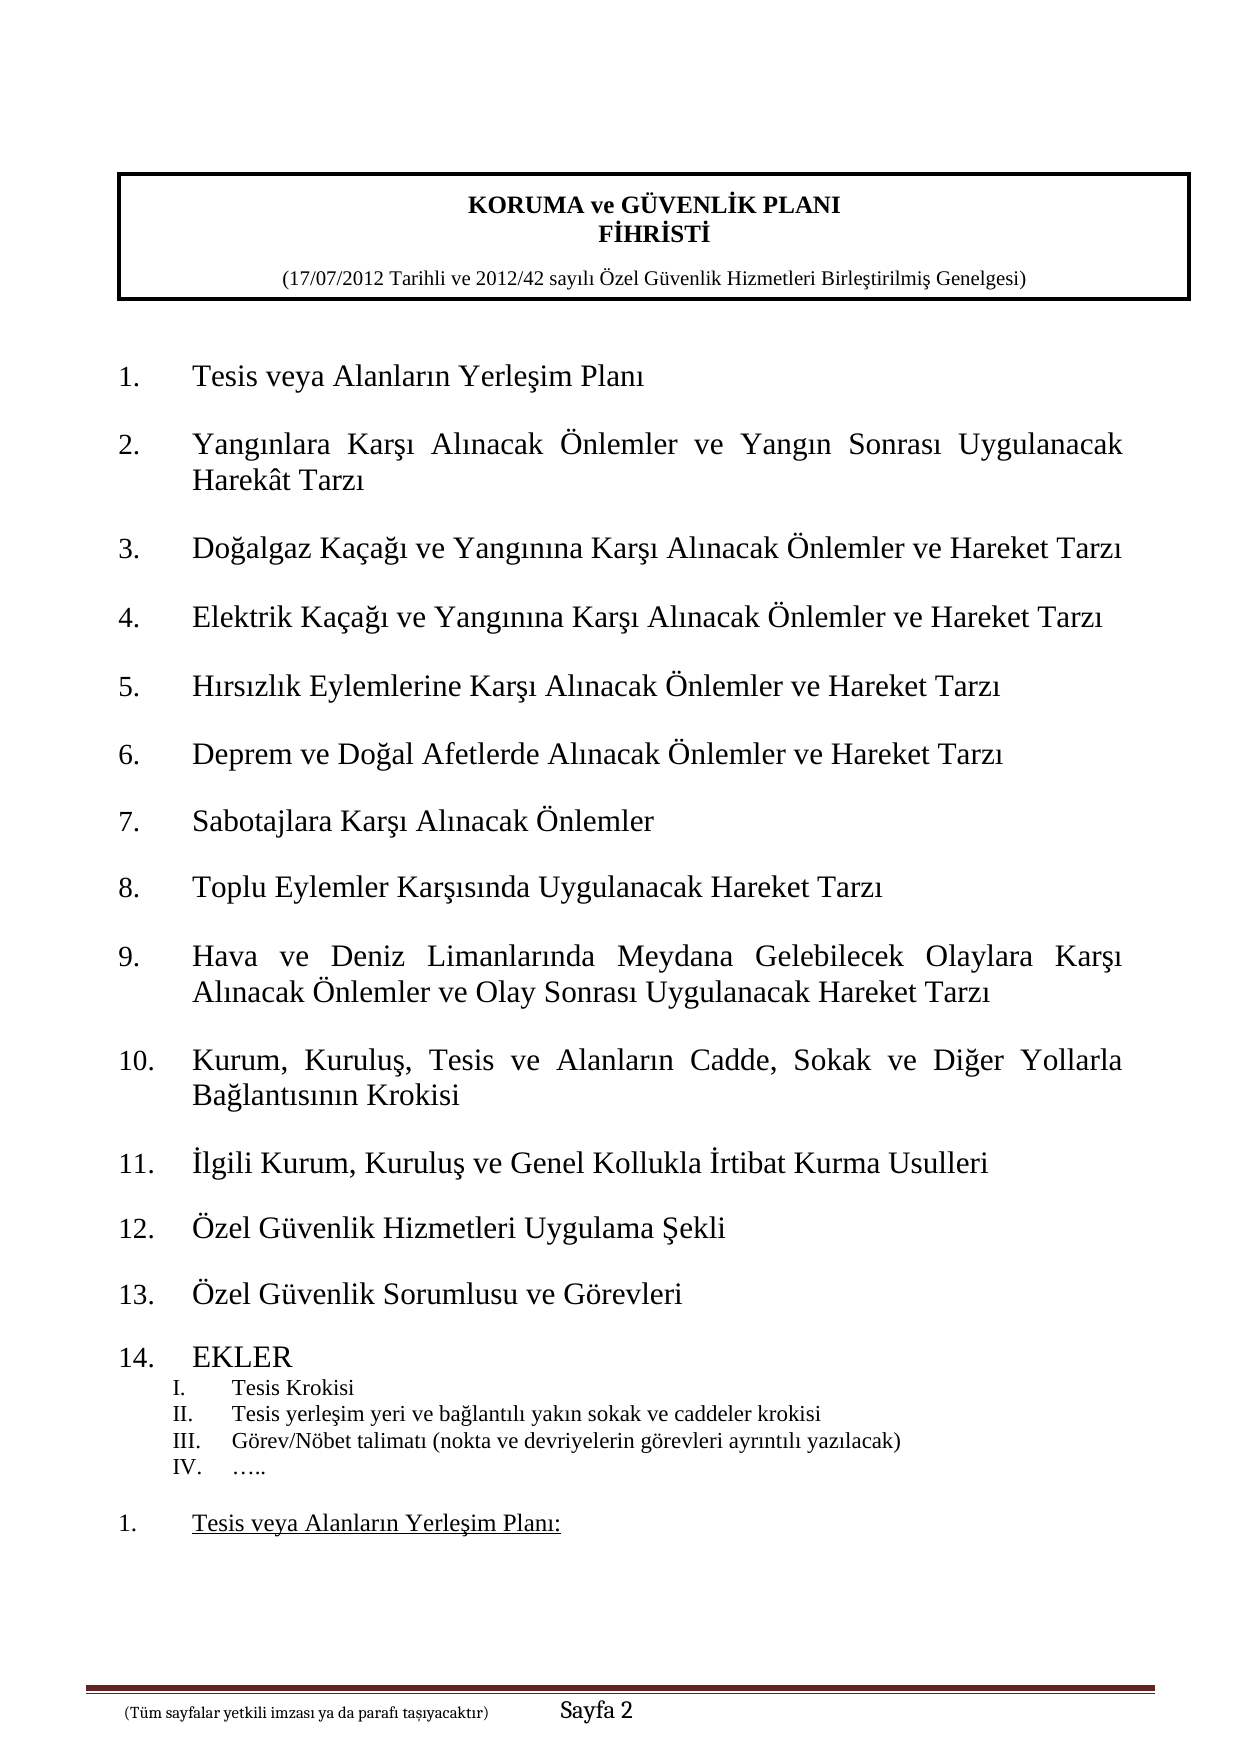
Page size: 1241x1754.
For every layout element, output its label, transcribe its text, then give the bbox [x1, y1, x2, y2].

list Tesis Krokisi [172, 1375, 1124, 1400]
list Tesis veya Alanların Yerleşim Planı [118, 358, 1124, 394]
list Tesis veya Alanların Yerleşim Planı: [118, 1509, 1124, 1536]
list Yangınlara Karşı Alınacak Önlemler ve Yangın Sonrası Uygulanacak Harekât Tarzı [118, 426, 1124, 497]
list Elektrik Kaçağı ve Yangınına Karşı Alınacak Önlemler ve Hareket Tarzı [118, 599, 1124, 634]
list Deprem ve Doğal Afetlerde Alınacak Önlemler ve Hareket Tarzı [118, 737, 1124, 772]
list Hırsızlık Eylemlerine Karşı Alınacak Önlemler ve Hareket Tarzı [118, 668, 1124, 703]
list Doğalgaz Kaçağı ve Yangınına Karşı Alınacak Önlemler ve Hareket Tarzı [118, 531, 1124, 566]
list Kurum, Kuruluş, Tesis ve Alanların Cadde, Sokak ve Diğer Yollarla Bağlantısının Krokisi [118, 1042, 1124, 1113]
list Tesis yerleşim yeri ve bağlantılı yakın sokak ve caddeler krokisi [172, 1401, 1124, 1426]
list ….. [172, 1454, 1124, 1479]
list Toplu Eylemler Karşısında Uygulanacak Hareket Tarzı [118, 869, 1124, 904]
list EKLER [118, 1339, 1124, 1375]
list Hava ve Deniz Limanlarında Meydana Gelebilecek Olaylara Karşı Alınacak Önlemler ve Olay Sonrası Uygulanacak Hareket Tarzı [118, 938, 1124, 1009]
list İlgili Kurum, Kuruluş ve Genel Kollukla İrtibat Kurma Usulleri [118, 1146, 1124, 1181]
list Sabotajlara Karşı Alınacak Önlemler [118, 803, 1124, 838]
list Özel Güvenlik Hizmetleri Uygulama Şekli [118, 1211, 1124, 1246]
list Özel Güvenlik Sorumlusu ve Görevleri [118, 1276, 1124, 1311]
list Görev/Nöbet talimatı (nokta ve devriyelerin görevleri ayrıntılı yazılacak) [172, 1428, 1124, 1453]
